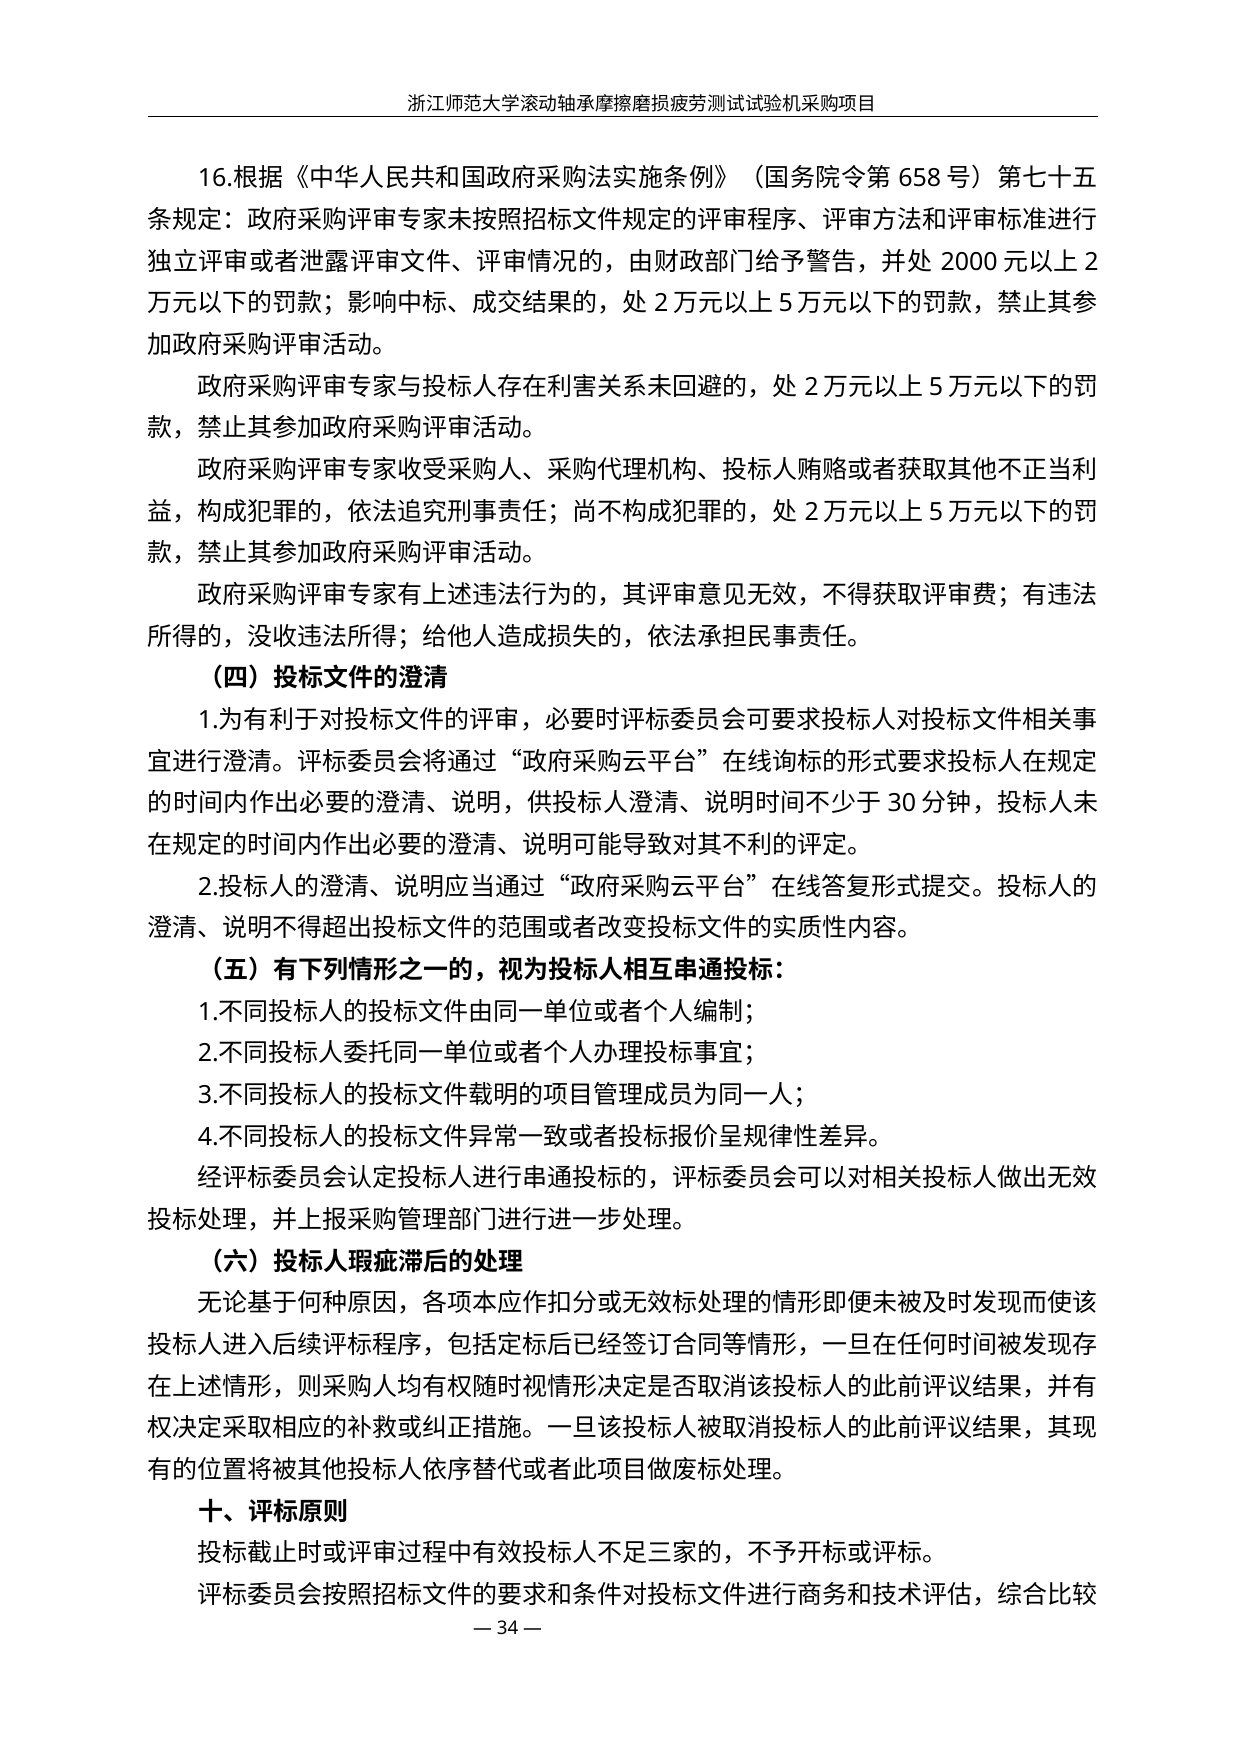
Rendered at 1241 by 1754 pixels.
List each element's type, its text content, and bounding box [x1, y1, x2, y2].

text 政府采购评审专家收受采购人、采购代理机构、投标人贿赂或者获取其他不正当利益，构成犯罪的，依法追究刑事责任；尚不构成犯罪的，处2万元以上5万元以下的罚款，禁止其参加政府采购评审活动。 [148, 445, 1098, 570]
text 投标截止时或评审过程中有效投标人不足三家的，不予开标或评标。 [148, 1528, 1098, 1570]
text 十、评标原则 [148, 1487, 1098, 1528]
text （四）投标文件的澄清 [148, 653, 1098, 695]
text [148, 1570, 1098, 1612]
text 无论基于何种原因，各项本应作扣分或无效标处理的情形即便未被及时发现而使该投标人进入后续评标程序，包括定标后已经签订合同等情形，一旦在任何时间被发现存在上述情形，则采购人均有权随时视情形决定是否取消该投标人的此前评议结果，并有权决定采取相应的补救或纠正措施。一旦该投标人被取消投标人的此前评议结果，其现有的位置将被其他投标人依序替代或者此项目做废标处理。 [148, 1278, 1098, 1487]
text 政府采购评审专家有上述违法行为的，其评审意见无效，不得获取评审费；有违法所得的，没收违法所得；给他人造成损失的，依法承担民事责任。 [148, 570, 1098, 653]
text 4.不同投标人的投标文件异常一致或者投标报价呈规律性差异。 [148, 1112, 1098, 1153]
text 16.根据《中华人民共和国政府采购法实施条例》（国务院令第658号）第七十五条规定：政府采购评审专家未按照招标文件规定的评审程序、评审方法和评审标准进行独立评审或者泄露评审文件、评审情况的，由财政部门给予警告，并处2000元以上2万元以下的罚款；影响中标、成交结果的，处2万元以上5万元以下的罚款，禁止其参加政府采购评审活动。 [148, 153, 1098, 362]
text （五）有下列情形之一的，视为投标人相互串通投标： [148, 945, 1098, 987]
text 3.不同投标人的投标文件载明的项目管理成员为同一人； [148, 1070, 1098, 1112]
text 2.不同投标人委托同一单位或者个人办理投标事宜； [148, 1028, 1098, 1070]
text 1.为有利于对投标文件的评审，必要时评标委员会可要求投标人对投标文件相关事宜进行澄清。评标委员会将通过“政府采购云平台”在线询标的形式要求投标人在规定的时间内作出必要的澄清、说明，供投标人澄清、说明时间不少于30分钟，投标人未在规定的时间内作出必要的澄清、说明可能导致对其不利的评定。 [148, 695, 1098, 862]
text 2.投标人的澄清、说明应当通过“政府采购云平台”在线答复形式提交。投标人的澄清、说明不得超出投标文件的范围或者改变投标文件的实质性内容。 [148, 862, 1098, 945]
text （六）投标人瑕疵滞后的处理 [148, 1237, 1098, 1278]
text 政府采购评审专家与投标人存在利害关系未回避的，处2万元以上5万元以下的罚款，禁止其参加政府采购评审活动。 [148, 362, 1098, 445]
text 经评标委员会认定投标人进行串通投标的，评标委员会可以对相关投标人做出无效投标处理，并上报采购管理部门进行进一步处理。 [148, 1153, 1098, 1237]
text 1.不同投标人的投标文件由同一单位或者个人编制； [148, 987, 1098, 1028]
